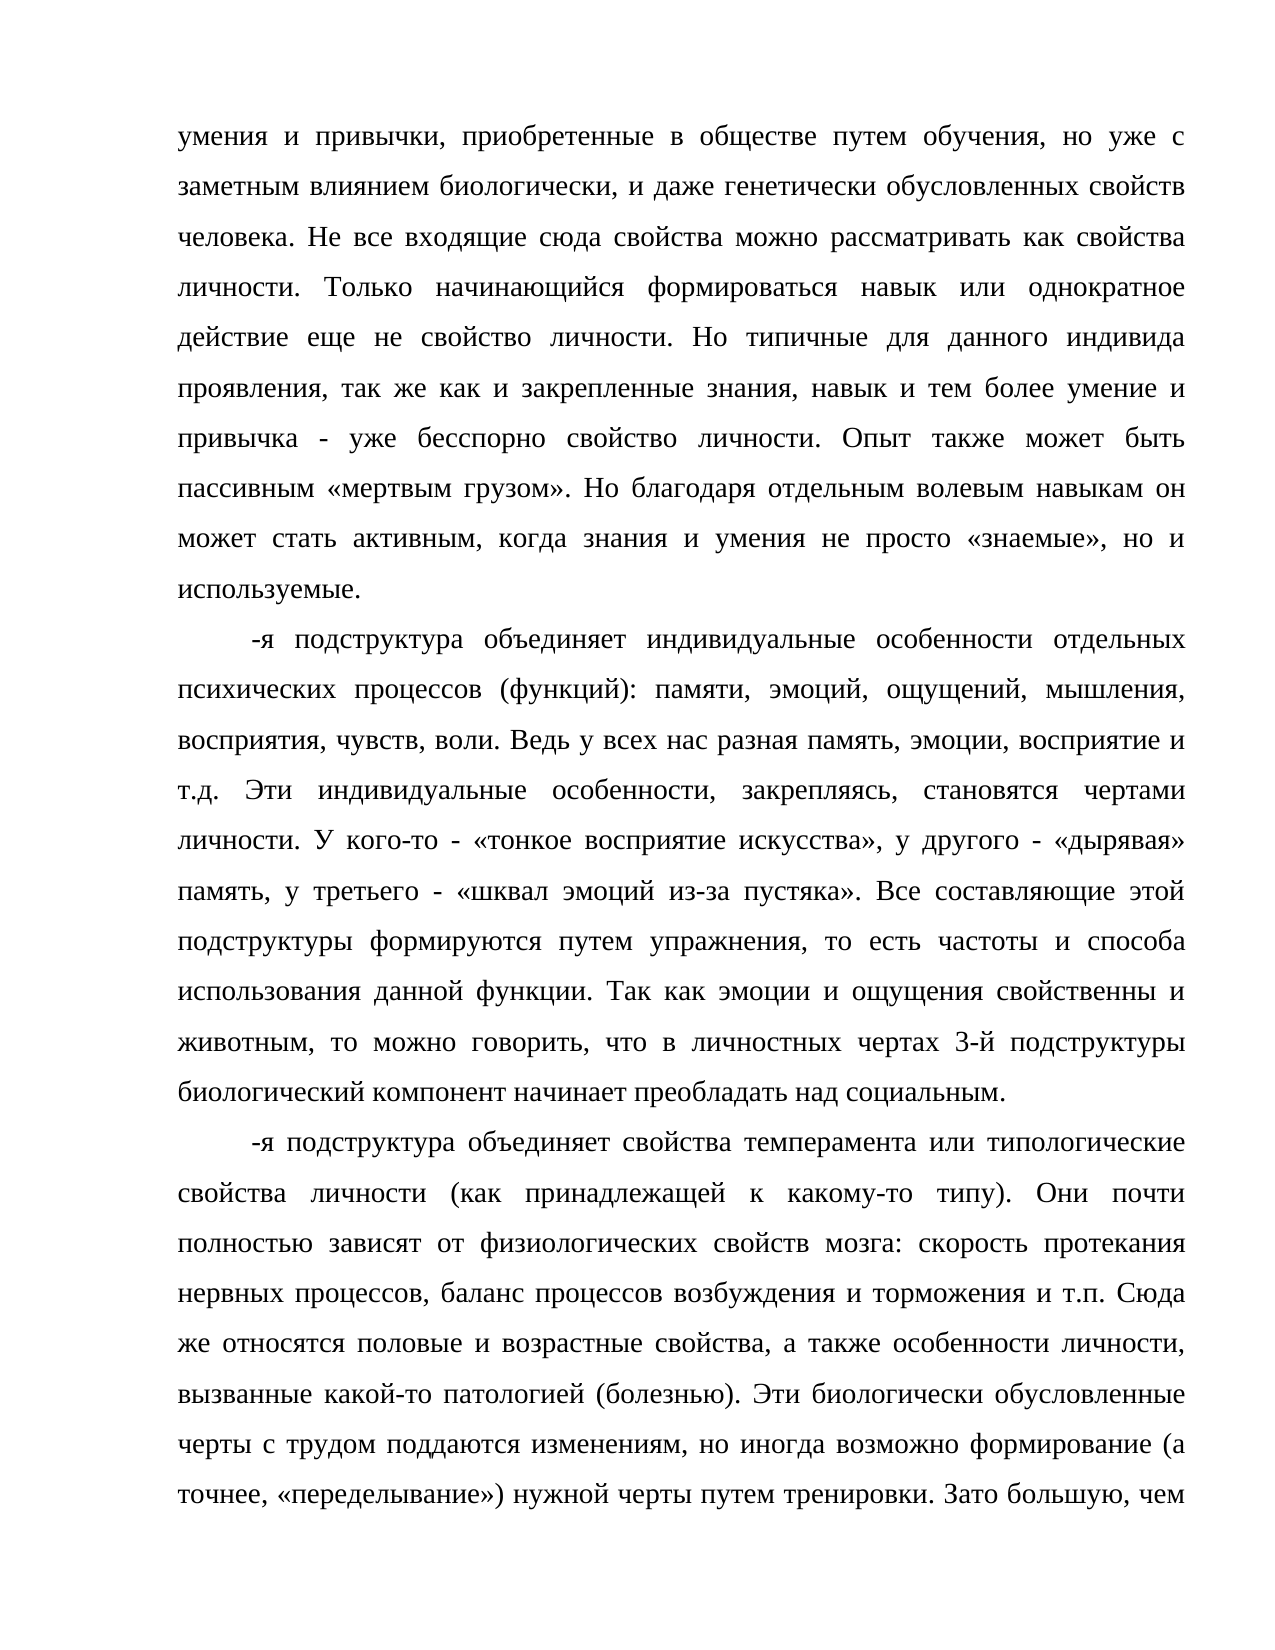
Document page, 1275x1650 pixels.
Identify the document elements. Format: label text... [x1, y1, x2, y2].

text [177, 118, 1186, 604]
text -я подструктура объединяет индивидуальные особенности отдельных психических процессов (функций): памяти, эмоций, ощущений, мышления, восприятия, чувств, воли. Ведь у всех нас разная память, эмоции, восприятие и т.д. Эти индивидуальные особенности, закрепляясь, становятся чертами личности. У кого-то - «тонкое восприятие искусства», у другого - «дырявая» память, у третьего - «шквал эмоций из-за пустяка». Все составляющие этой подструктуры формируются путем упражнения, то есть частоты и способа использования данной функции. Так как эмоции и ощущения свойственны и животным, то можно говорить, что в личностных чертах 3-й подструктуры биологический компонент начинает преобладать над социальным. [177, 621, 1186, 1108]
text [177, 1124, 1186, 1510]
